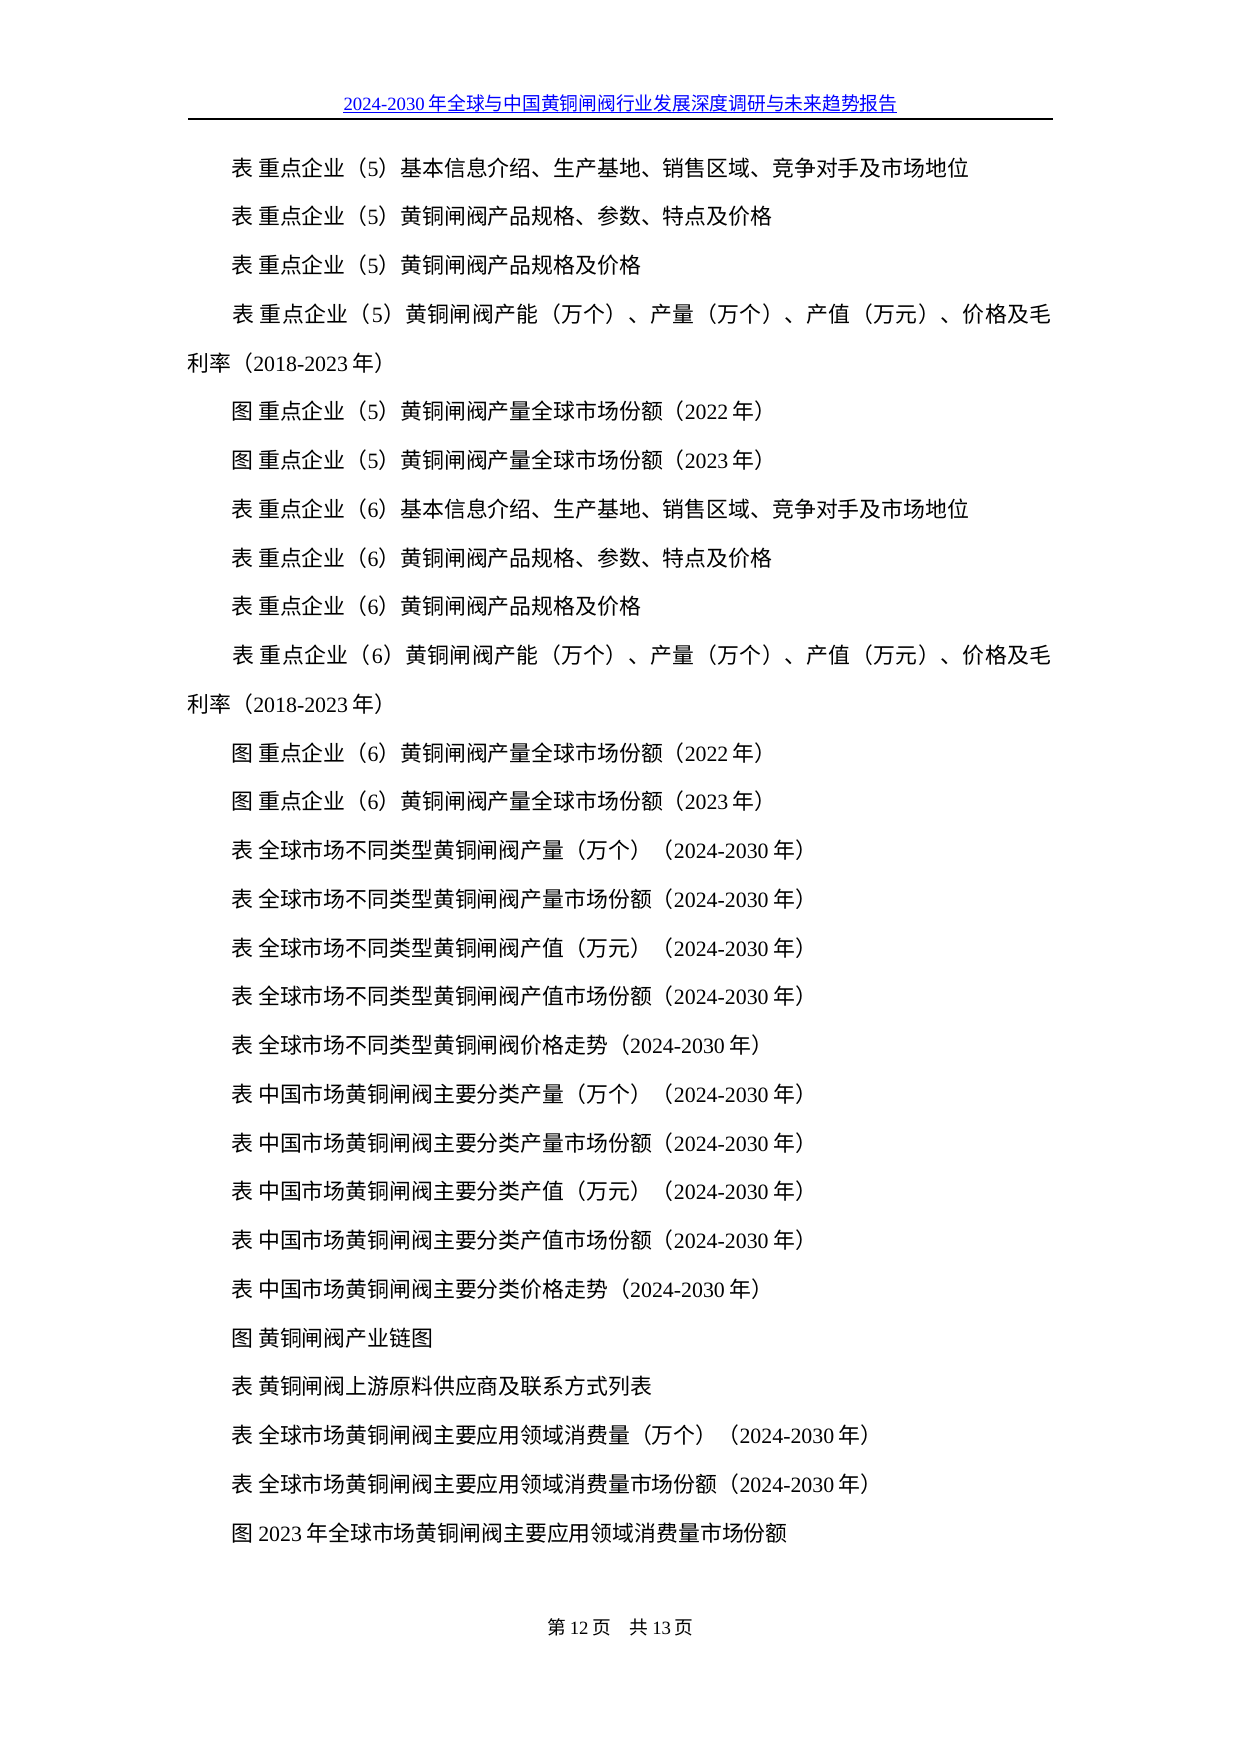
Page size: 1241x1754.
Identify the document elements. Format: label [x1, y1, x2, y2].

text [187, 150, 1053, 1548]
